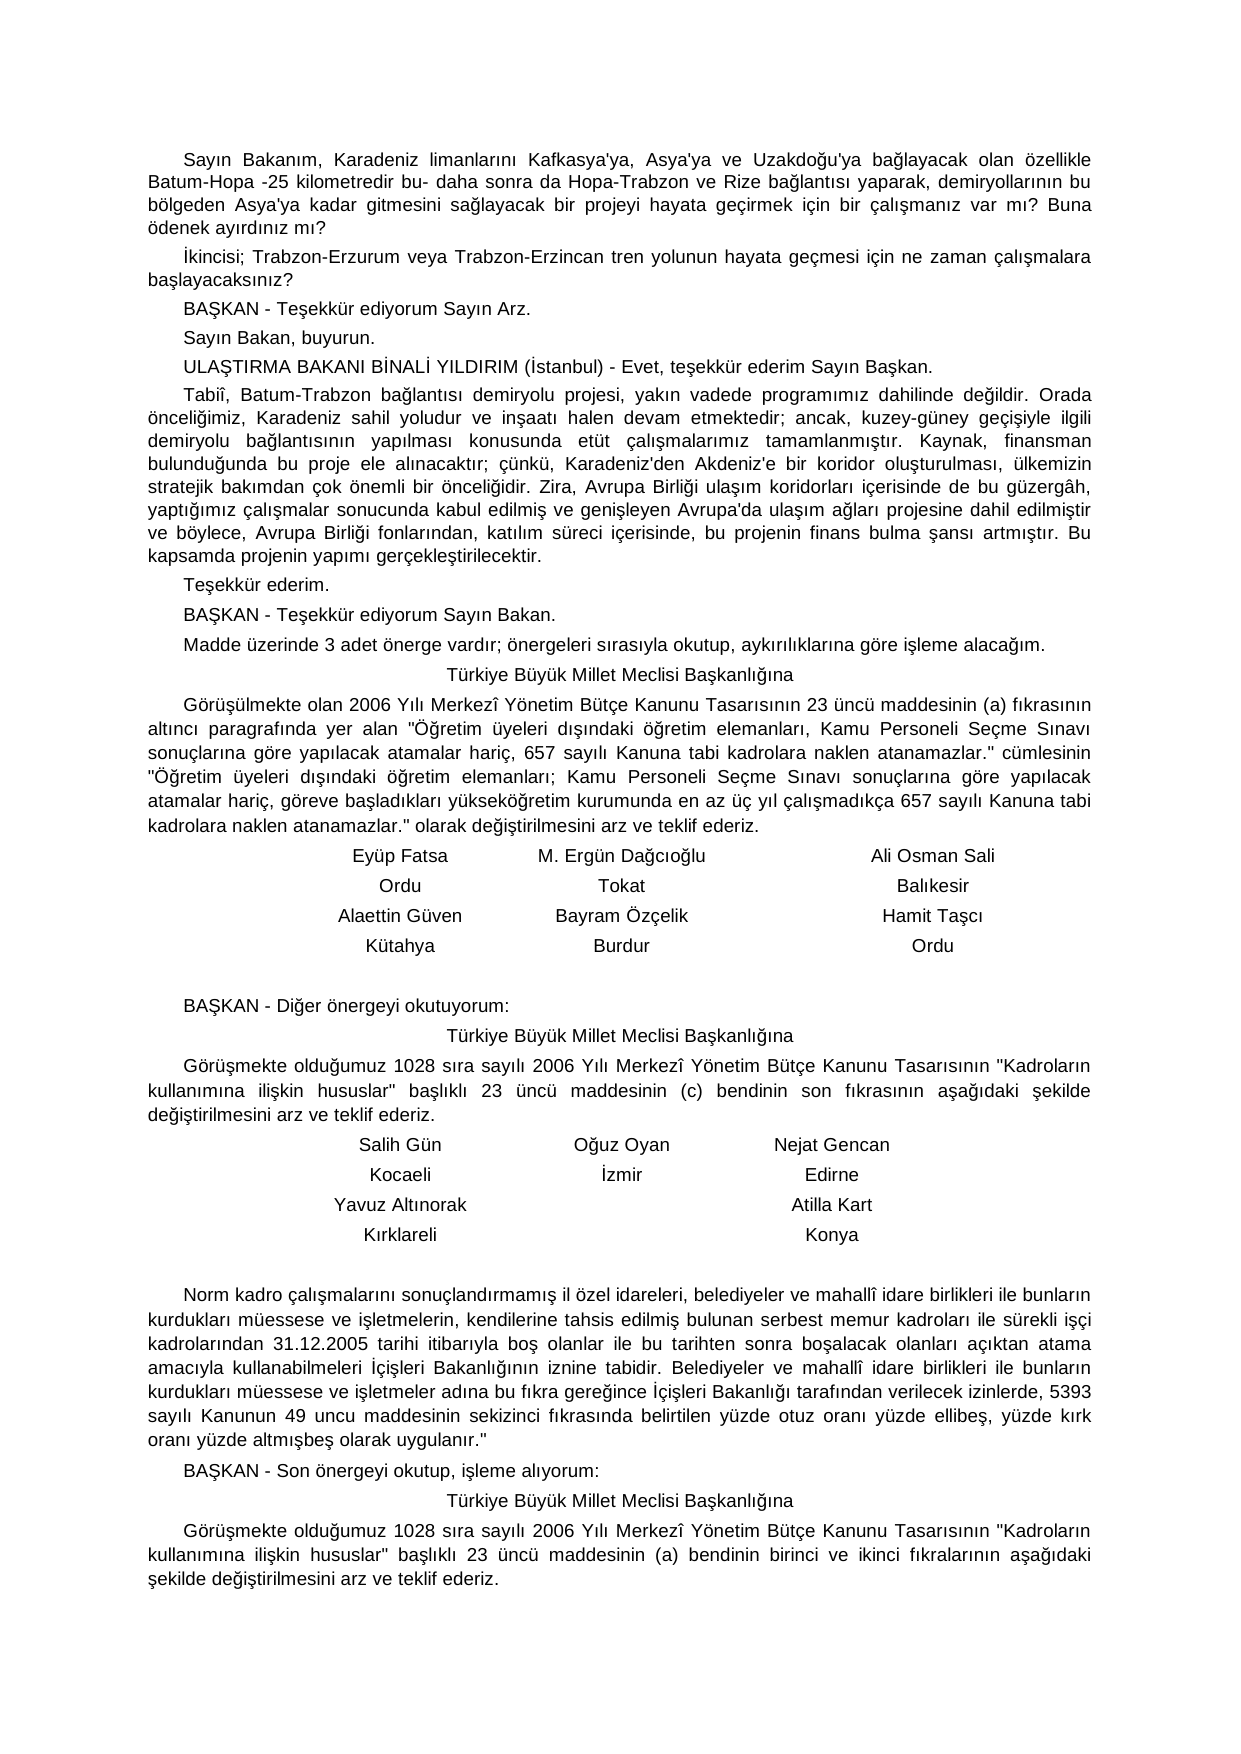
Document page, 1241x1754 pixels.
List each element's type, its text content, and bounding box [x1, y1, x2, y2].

text Sayın Bakan, buyurun. [148, 326, 1093, 349]
text BAŞKAN - Teşekkür ediyorum Sayın Arz. [148, 297, 1093, 320]
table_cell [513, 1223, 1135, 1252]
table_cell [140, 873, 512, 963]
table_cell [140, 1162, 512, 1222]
text Türkiye Büyük Millet Meclisi Başkanlığına [148, 1488, 1093, 1512]
text Tabiî, Batum-Trabzon bağlantısı demiryolu projesi, yakın vadede programımız dahilinde değildir. Orada önceliğimiz, Karadeniz sahil yoludur ve inşaatı halen devam etmektedir; ancak, kuzey-güney geçişiyle ilgili demiryolu bağlantısının yapılması konusunda etüt çalışmalarımız tamamlanmıştır. Kaynak, finansman bulunduğunda bu proje ele alınacaktır; çünkü, Karadeniz'den Akdeniz'e bir koridor oluşturulması, ülkemizin stratejik bakımdan çok önemli bir önceliğidir. Zira, Avrupa Birliği ulaşım koridorları içerisinde de bu güzergâh, yaptığımız çalışmalar sonucunda kabul edilmiş ve genişleyen Avrupa'da ulaşım ağları projesine dahil edilmiştir ve böylece, Avrupa Birliği fonlarından, katılım süreci içerisinde, bu projenin finans bulma şansı artmıştır. Bu kapsamda projenin yapımı gerçekleştirilecektir. [148, 383, 1093, 567]
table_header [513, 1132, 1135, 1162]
text Sayın Bakanım, Karadeniz limanlarını Kafkasya'ya, Asya'ya ve Uzakdoğu'ya bağlayacak olan özellikle Batum-Hopa -25 kilometredir bu- daha sonra da Hopa-Trabzon ve Rize bağlantısı yaparak, demiryollarının bu bölgeden Asya'ya kadar gitmesini sağlayacak bir projeyi hayata geçirmek için bir çalışmanız var mı? Buna ödenek ayırdınız mı? [148, 148, 1093, 239]
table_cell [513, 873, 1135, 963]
text Teşekkür ederim. [148, 573, 1093, 596]
text BAŞKAN - Teşekkür ediyorum Sayın Bakan. [148, 602, 1093, 626]
text Madde üzerinde 3 adet önerge vardır; önergeleri sırasıyla okutup, aykırılıklarına göre işleme alacağım. [148, 632, 1093, 656]
text BAŞKAN - Diğer önergeyi okutuyorum: [148, 993, 1093, 1018]
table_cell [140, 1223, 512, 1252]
text Görüşmekte olduğumuz 1028 sıra sayılı 2006 Yılı Merkezî Yönetim Bütçe Kanunu Tasarısının "Kadroların kullanımına ilişkin hususlar" başlıklı 23 üncü maddesinin (a) bendinin birinci ve ikinci fıkralarının aşağıdaki şekilde değiştirilmesini arz ve teklif ederiz. [148, 1518, 1093, 1590]
text Norm kadro çalışmalarını sonuçlandırmamış il özel idareleri, belediyeler ve mahallî idare birlikleri ile bunların kurdukları müessese ve işletmelerin, kendilerine tahsis edilmiş bulunan serbest memur kadroları ile sürekli işçi kadrolarından 31.12.2005 tarihi itibarıyla boş olanlar ile bu tarihten sonra boşalacak olanları açıktan atama amacıyla kullanabilmeleri İçişleri Bakanlığının iznine tabidir. Belediyeler ve mahallî idare birlikleri ile bunların kurdukları müessese ve işletmeler adına bu fıkra gereğince İçişleri Bakanlığı tarafından verilecek izinlerde, 5393 sayılı Kanunun 49 uncu maddesinin sekizinci fıkrasında belirtilen yüzde otuz oranı yüzde ellibeş, yüzde kırk oranı yüzde altmışbeş olarak uygulanır." [148, 1283, 1093, 1452]
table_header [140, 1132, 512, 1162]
text İkincisi; Trabzon-Erzurum veya Trabzon-Erzincan tren yolunun hayata geçmesi için ne zaman çalışmalara başlayacaksınız? [148, 245, 1093, 291]
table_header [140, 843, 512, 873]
text Türkiye Büyük Millet Meclisi Başkanlığına [148, 662, 1093, 686]
text Türkiye Büyük Millet Meclisi Başkanlığına [148, 1023, 1093, 1048]
text ULAŞTIRMA BAKANI BİNALİ YILDIRIM (İstanbul) - Evet, teşekkür ederim Sayın Başkan. [148, 355, 1093, 378]
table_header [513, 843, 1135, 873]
text BAŞKAN - Son önergeyi okutup, işleme alıyorum: [148, 1458, 1093, 1482]
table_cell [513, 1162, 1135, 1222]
text Görüşmekte olduğumuz 1028 sıra sayılı 2006 Yılı Merkezî Yönetim Bütçe Kanunu Tasarısının "Kadroların kullanımına ilişkin hususlar" başlıklı 23 üncü maddesinin (c) bendinin son fıkrasının aşağıdaki şekilde değiştirilmesini arz ve teklif ederiz. [148, 1054, 1093, 1126]
text Görüşülmekte olan 2006 Yılı Merkezî Yönetim Bütçe Kanunu Tasarısının 23 üncü maddesinin (a) fıkrasının altıncı paragrafında yer alan "Öğretim üyeleri dışındaki öğretim elemanları, Kamu Personeli Seçme Sınavı sonuçlarına göre yapılacak atamalar hariç, 657 sayılı Kanuna tabi kadrolara naklen atanamazlar." cümlesinin "Öğretim üyeleri dışındaki öğretim elemanları; Kamu Personeli Seçme Sınavı sonuçlarına göre yapılacak atamalar hariç, göreve başladıkları yükseköğretim kurumunda en az üç yıl çalışmadıkça 657 sayılı Kanuna tabi kadrolara naklen atanamazlar." olarak değiştirilmesini arz ve teklif ederiz. [148, 692, 1093, 837]
